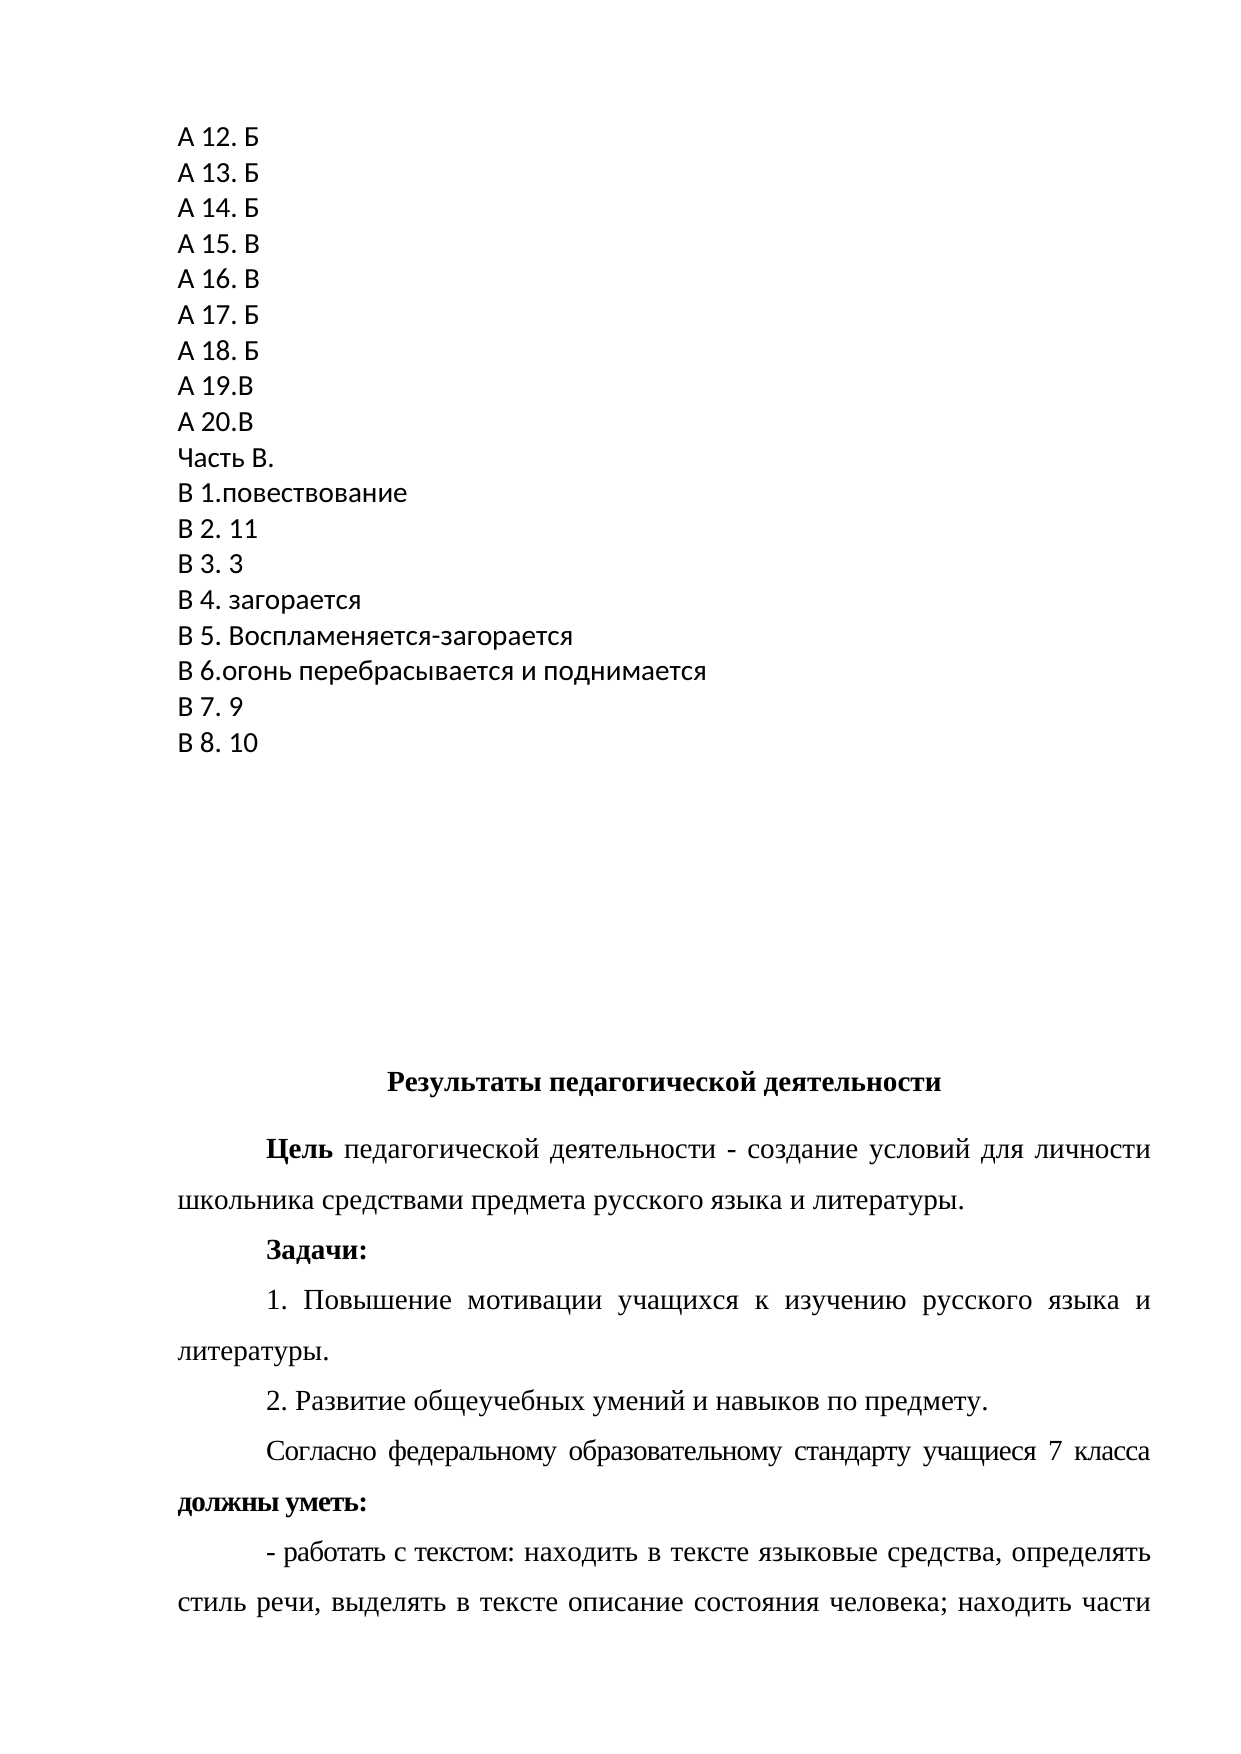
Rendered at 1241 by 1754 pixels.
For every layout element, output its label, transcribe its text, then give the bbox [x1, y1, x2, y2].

text 2. Развитие общеучебных умений и навыков по предмету. [177, 1383, 1152, 1417]
text 1. Повышение мотивации учащихся к изучению русского языка и литературы. [177, 1282, 1152, 1366]
text А 16. В [177, 261, 1152, 296]
text В 7. 9 [177, 688, 1152, 724]
text В 1.повествование [177, 474, 1152, 510]
text А 15. В [177, 225, 1152, 261]
text В 6.огонь перебрасывается и поднимается [177, 652, 1152, 688]
text Часть В. [177, 439, 1152, 474]
text Результаты педагогической деятельности [177, 1064, 1152, 1098]
text В 8. 10 [177, 724, 1152, 759]
text Задачи: [177, 1232, 1152, 1266]
text А 14. Б [177, 189, 1152, 225]
text В 5. Воспламеняется-загорается [177, 617, 1152, 652]
text В 2. 11 [177, 510, 1152, 546]
text А 12. Б [177, 118, 1152, 154]
text В 4. загорается [177, 581, 1152, 617]
text А 19.В [177, 367, 1152, 403]
text А 20.В [177, 403, 1152, 439]
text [177, 1534, 1152, 1618]
text Согласно федеральному образовательному стандарту учащиеся 7 класса должны уметь: [177, 1433, 1152, 1517]
text Цель педагогической деятельности - создание условий для личности школьника средствами предмета русского языка и литературы. [177, 1132, 1152, 1215]
text А 17. Б [177, 296, 1152, 332]
text А 13. Б [177, 154, 1152, 189]
text В 3. 3 [177, 546, 1152, 581]
text А 18. Б [177, 332, 1152, 367]
